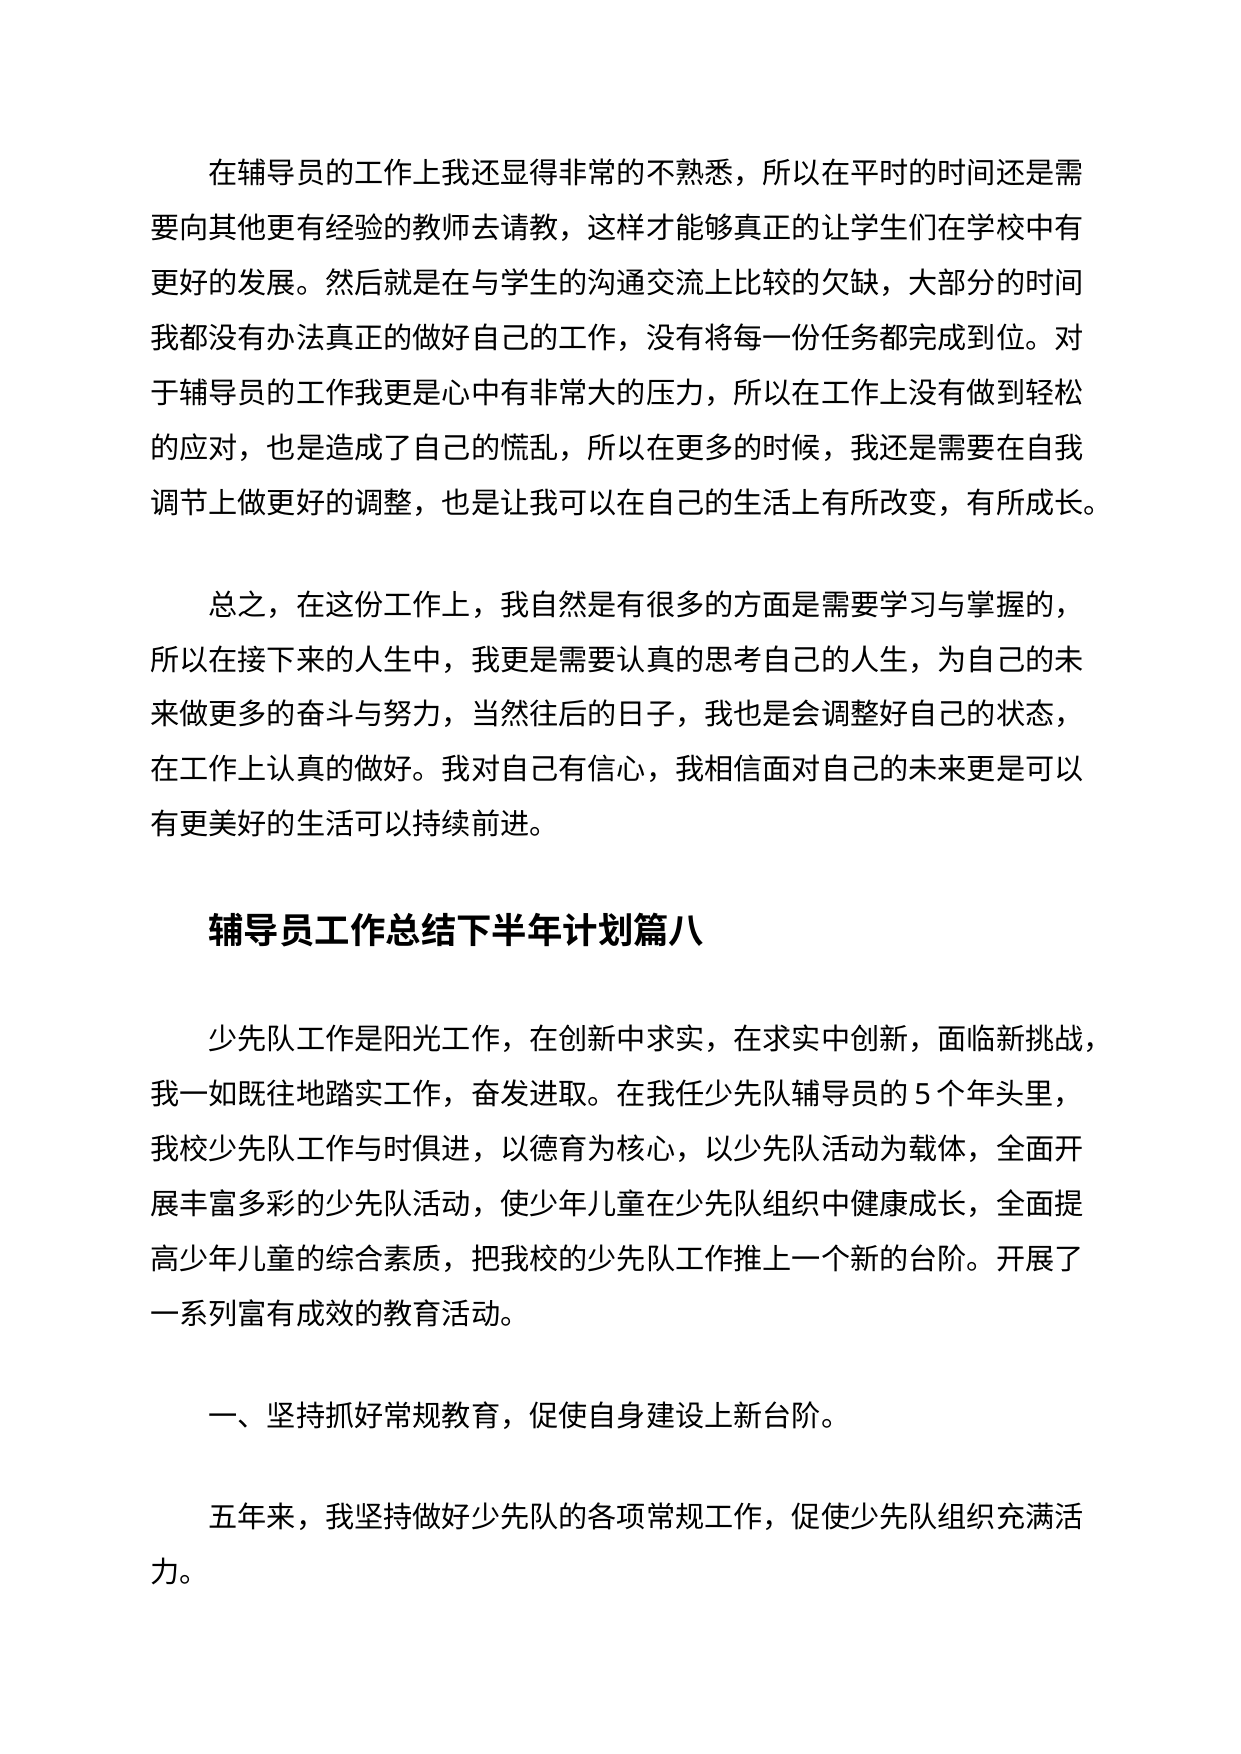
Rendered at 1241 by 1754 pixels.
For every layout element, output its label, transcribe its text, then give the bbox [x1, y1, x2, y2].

text 辅导员工作总结下半年计划篇八 [150, 902, 1090, 954]
text 五年来，我坚持做好少先队的各项常规工作，促使少先队组织充满活力。 [150, 1494, 1090, 1591]
text 少先队工作是阳光工作，在创新中求实，在求实中创新，面临新挑战，我一如既往地踏实工作，奋发进取。在我任少先队辅导员的5个年头里，我校少先队工作与时俱进，以德育为核心，以少先队活动为载体，全面开展丰富多彩的少先队活动，使少年儿童在少先队组织中健康成长，全面提高少年儿童的综合素质，把我校的少先队工作推上一个新的台阶。开展了一系列富有成效的教育活动。 [150, 1016, 1090, 1333]
text 在辅导员的工作上我还显得非常的不熟悉，所以在平时的时间还是需要向其他更有经验的教师去请教，这样才能够真正的让学生们在学校中有更好的发展。然后就是在与学生的沟通交流上比较的欠缺，大部分的时间我都没有办法真正的做好自己的工作，没有将每一份任务都完成到位。对于辅导员的工作我更是心中有非常大的压力，所以在工作上没有做到轻松的应对，也是造成了自己的慌乱，所以在更多的时候，我还是需要在自我调节上做更好的调整，也是让我可以在自己的生活上有所改变，有所成长。 [150, 150, 1090, 522]
text 总之，在这份工作上，我自然是有很多的方面是需要学习与掌握的，所以在接下来的人生中，我更是需要认真的思考自己的人生，为自己的未来做更多的奋斗与努力，当然往后的日子，我也是会调整好自己的状态，在工作上认真的做好。我对自己有信心，我相信面对自己的未来更是可以有更美好的生活可以持续前进。 [150, 581, 1090, 843]
text 一、坚持抓好常规教育，促使自身建设上新台阶。 [150, 1392, 1090, 1434]
